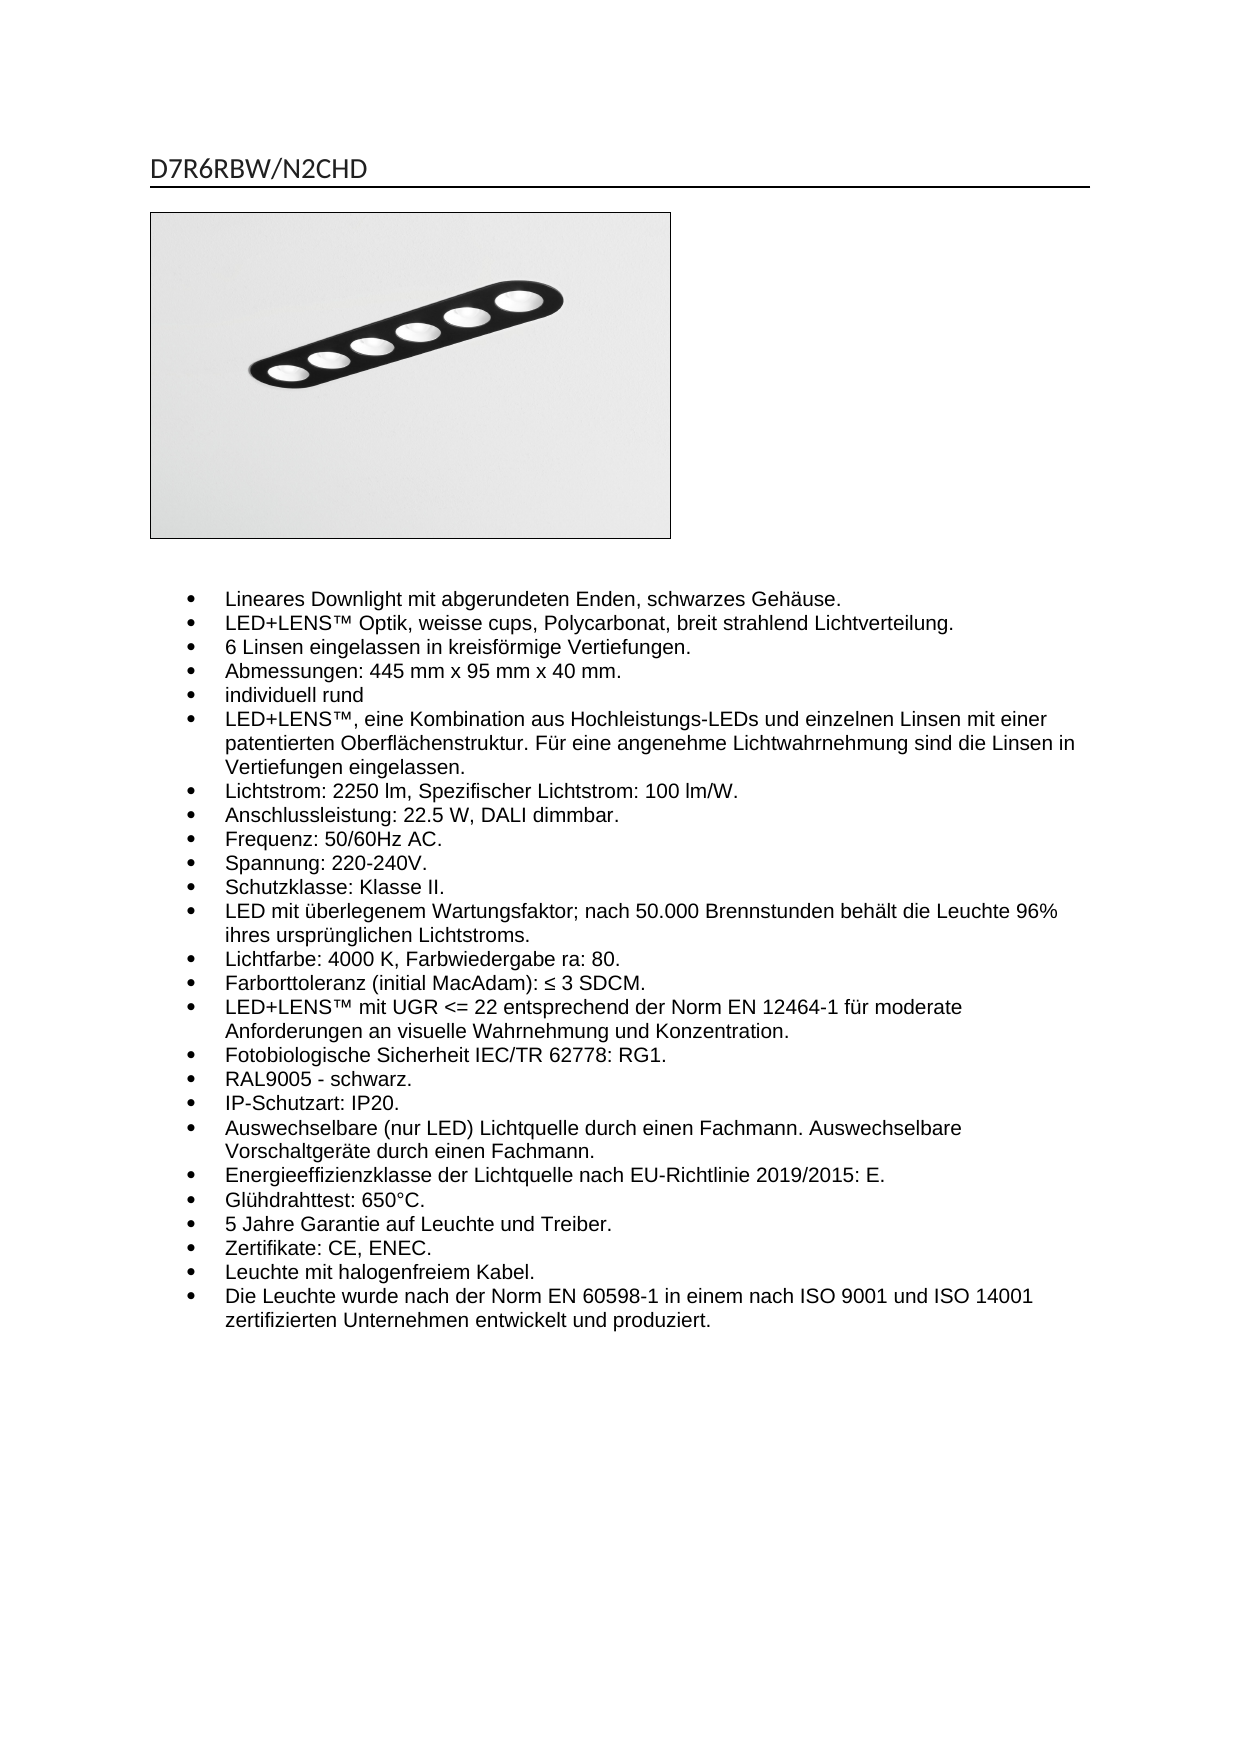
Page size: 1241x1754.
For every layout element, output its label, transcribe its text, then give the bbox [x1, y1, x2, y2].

list Zertifikate: CE, ENEC. [187, 1236, 1090, 1259]
list IP-Schutzart: IP20. [187, 1091, 1090, 1115]
list Auswechselbare (nur LED) Lichtquelle durch einen Fachmann. Auswechselbare Vorschaltgeräte durch einen Fachmann. [187, 1115, 1090, 1163]
list LED mit überlegenem Wartungsfaktor; nach 50.000 Brennstunden behält die Leuchte 96% ihres ursprünglichen Lichtstroms. [187, 899, 1090, 947]
list LED+LENS™, eine Kombination aus Hochleistungs-LEDs und einzelnen Linsen mit einer patentierten Oberflächenstruktur. Für eine angenehme Lichtwahrnehmung sind die Linsen in Vertiefungen eingelassen. [187, 707, 1090, 779]
list RAL9005 - schwarz. [187, 1067, 1090, 1091]
list Farborttoleranz (initial MacAdam): ≤ 3 SDCM. [187, 971, 1090, 995]
list Fotobiologische Sicherheit IEC/TR 62778: RG1. [187, 1043, 1090, 1067]
list Spannung: 220-240V. [187, 851, 1090, 875]
list 5 Jahre Garantie auf Leuchte und Treiber. [187, 1211, 1090, 1236]
list Abmessungen: 445 mm x 95 mm x 40 mm. [187, 658, 1090, 683]
list 6 Linsen eingelassen in kreisförmige Vertiefungen. [187, 634, 1090, 658]
text D7R6RBW/N2CHD [150, 150, 1090, 186]
list Lichtstrom: 2250 lm, Spezifischer Lichtstrom: 100 lm/W. [187, 779, 1090, 803]
list Lineares Downlight mit abgerundeten Enden, schwarzes Gehäuse. [187, 586, 1090, 610]
list LED+LENS™ Optik, weisse cups, Polycarbonat, breit strahlend Lichtverteilung. [187, 610, 1090, 634]
list Leuchte mit halogenfreiem Kabel. [187, 1259, 1090, 1284]
list individuell rund [187, 683, 1090, 707]
list Frequenz: 50/60Hz AC. [187, 827, 1090, 851]
list Glühdrahttest: 650°C. [187, 1187, 1090, 1211]
picture [151, 213, 670, 538]
list Lichtfarbe: 4000 K, Farbwiedergabe ra: 80. [187, 947, 1090, 971]
list LED+LENS™ mit UGR <= 22 entsprechend der Norm EN 12464-1 für moderate Anforderungen an visuelle Wahrnehmung und Konzentration. [187, 995, 1090, 1043]
list Anschlussleistung: 22.5 W, DALI dimmbar. [187, 803, 1090, 827]
list Die Leuchte wurde nach der Norm EN 60598-1 in einem nach ISO 9001 und ISO 14001 zertifizierten Unternehmen entwickelt und produziert. [187, 1284, 1090, 1332]
list Schutzklasse: Klasse II. [187, 875, 1090, 899]
list Energieeffizienzklasse der Lichtquelle nach EU-Richtlinie 2019/2015: E. [187, 1163, 1090, 1187]
